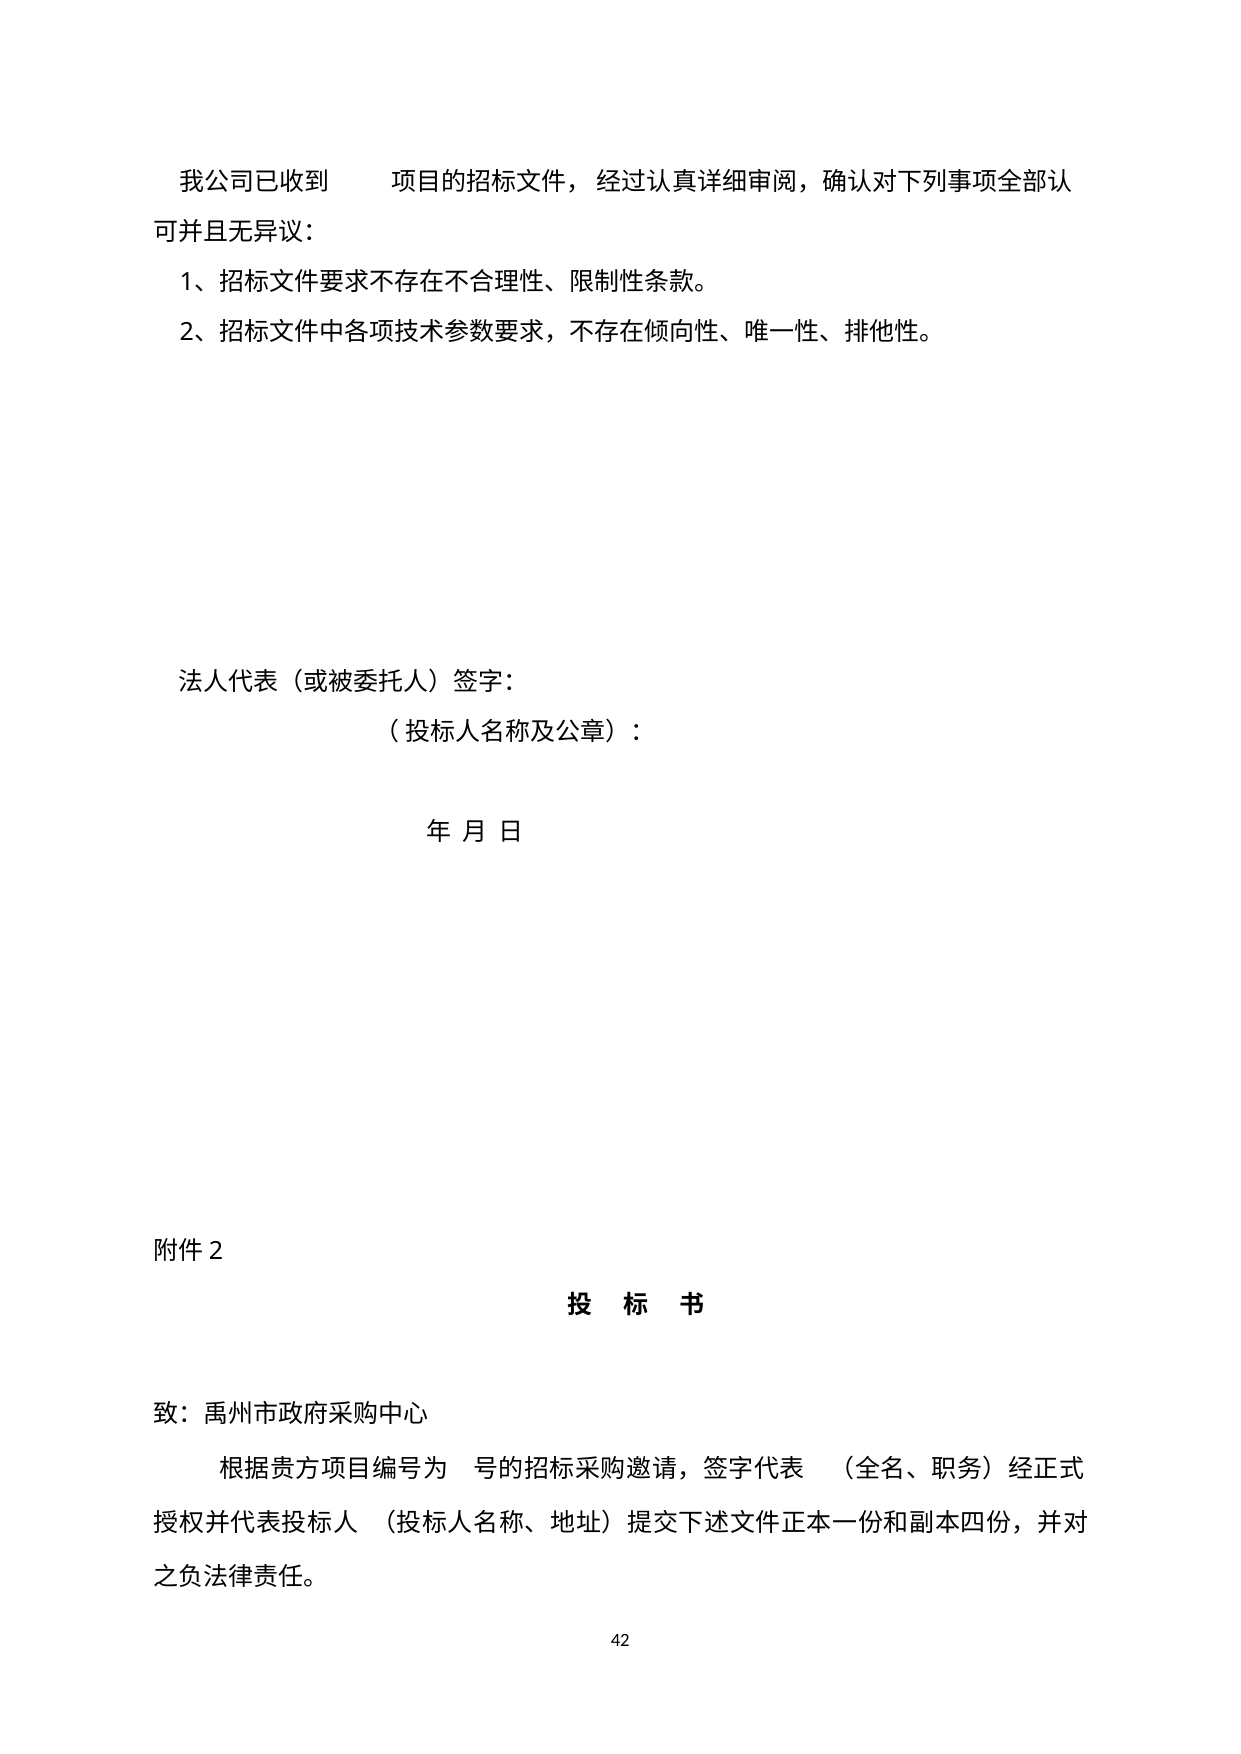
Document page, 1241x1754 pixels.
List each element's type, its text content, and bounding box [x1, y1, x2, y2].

text 法人代表（或被委托人）签字： [153, 650, 1087, 700]
text 根据贵方项目编号为 号的招标采购邀请，签字代表 （全名、职务）经正式授权并代表投标人 （投标人名称、地址）提交下述文件正本一份和副本四份，并对之负法律责任。 [153, 1448, 1088, 1593]
text 2、招标文件中各项技术参数要求，不存在倾向性、唯一性、排他性。 [153, 300, 1087, 350]
text 附件2 [153, 1231, 1087, 1267]
text 1、招标文件要求不存在不合理性、限制性条款。 [153, 250, 1087, 300]
text 年 月 日 [153, 800, 1087, 850]
text 我公司已收到 项目的招标文件， 经过认真详细审阅，确认对下列事项全部认可并且无异议： [153, 150, 1087, 250]
text （ 投标人名称及公章）： [153, 700, 1087, 750]
text 投 标 书 [153, 1285, 1087, 1321]
text 致：禹州市政府采购中心 [153, 1394, 1087, 1430]
